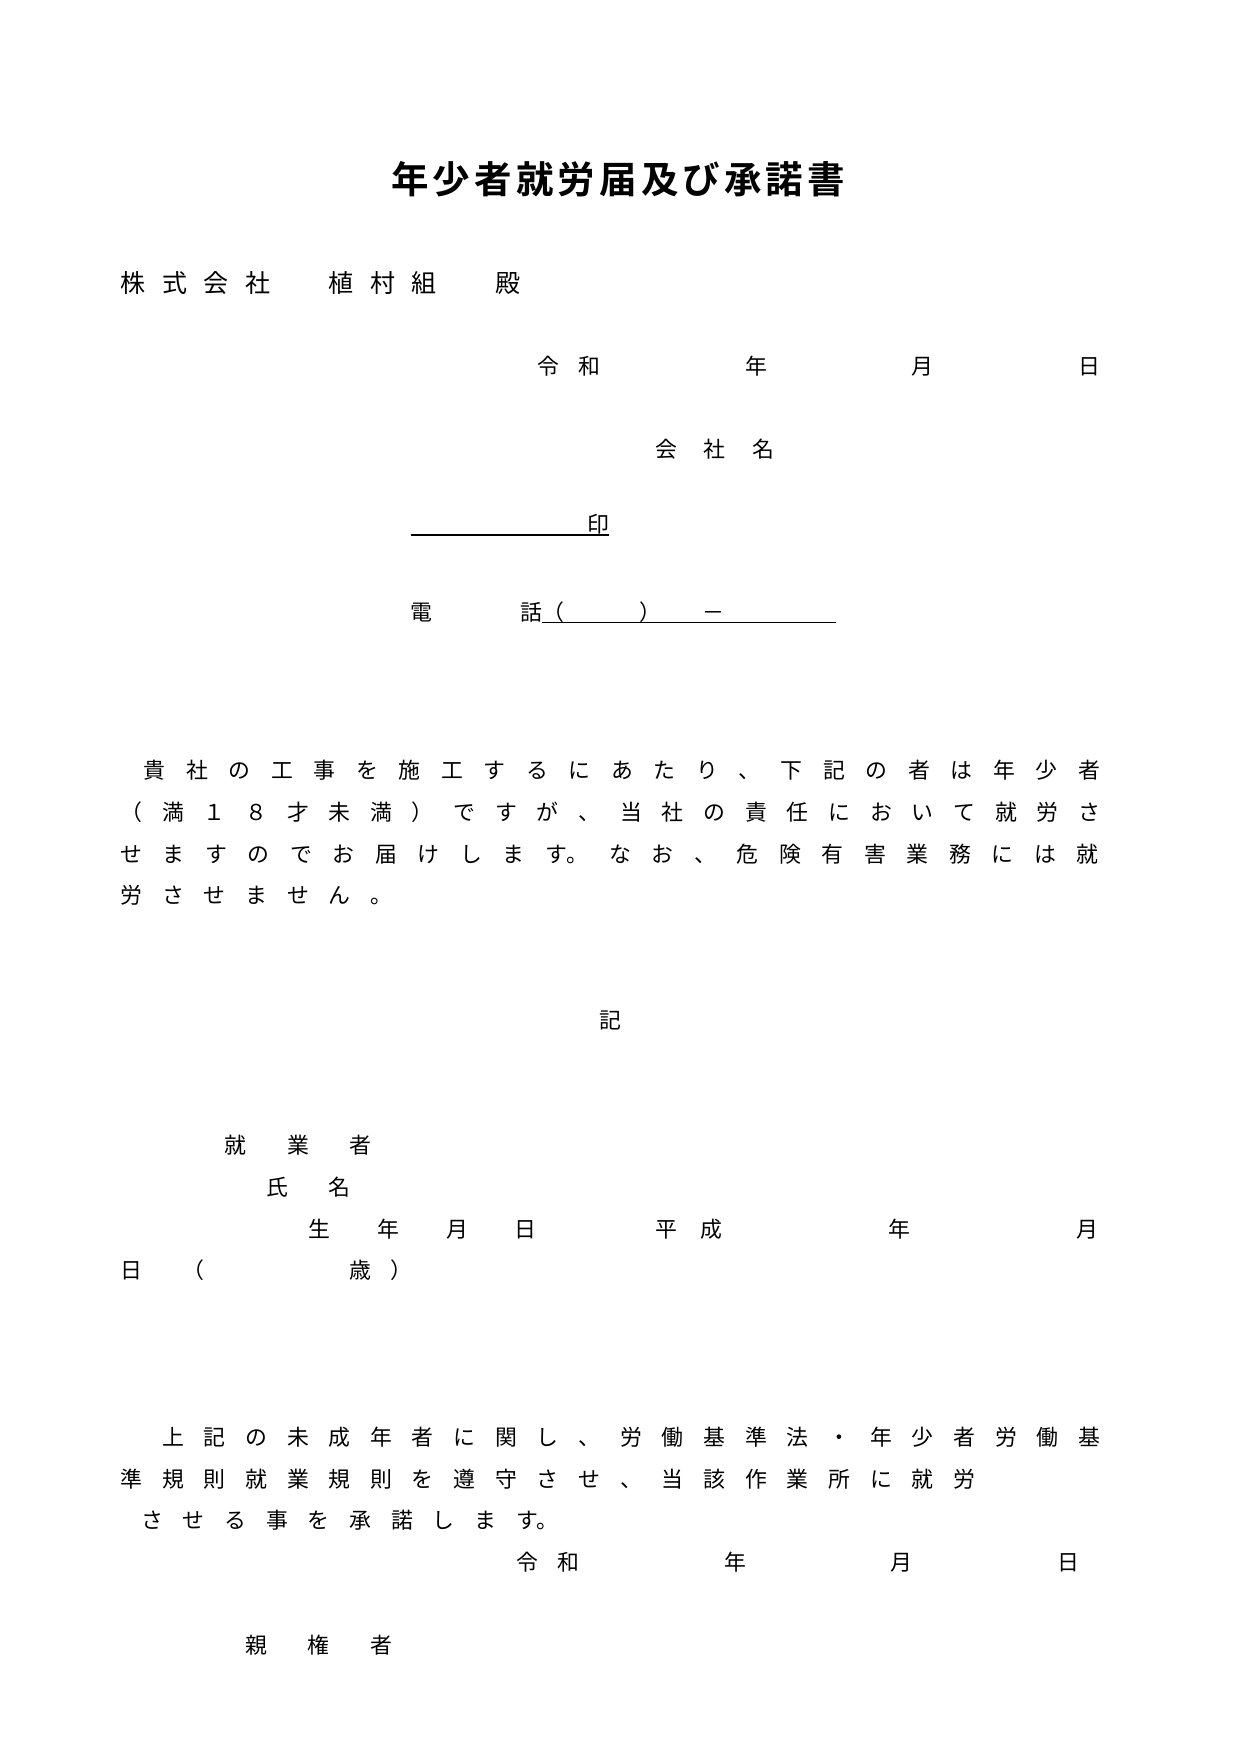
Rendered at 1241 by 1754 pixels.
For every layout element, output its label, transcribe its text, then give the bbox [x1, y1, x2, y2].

text 貴社の工事を施工するにあたり、下記の者は年少者（満１８才未満）ですが、当社の責任において就労させますのでお届けします。なお、危険有害業務には就労させません。 [120, 748, 1120, 915]
text 氏 名 [120, 1165, 1120, 1207]
text 令和 年 月 日 [120, 1540, 1120, 1582]
text 年少者就労届及び承諾書 [120, 136, 1120, 219]
text 上記の未成年者に関し、労働基準法・年少者労働基準規則就業規則を遵守させ、当該作業所に就労 [120, 1415, 1120, 1498]
text 印 [120, 502, 1120, 540]
subtitle 記 [120, 998, 1120, 1040]
text 会 社 名 [120, 427, 1120, 465]
text 生 年 月 日 平成 年 月 日 （ 歳） [120, 1207, 1120, 1290]
text させる事を承諾します。 [120, 1498, 1120, 1540]
text 親 権 者 [120, 1623, 1120, 1665]
text 株式会社 植村組 殿 [120, 261, 1120, 302]
text 電 話（ ） － [120, 590, 1120, 627]
text 令和 年 月 日 [120, 344, 1120, 386]
text 就 業 者 [120, 1123, 1120, 1165]
